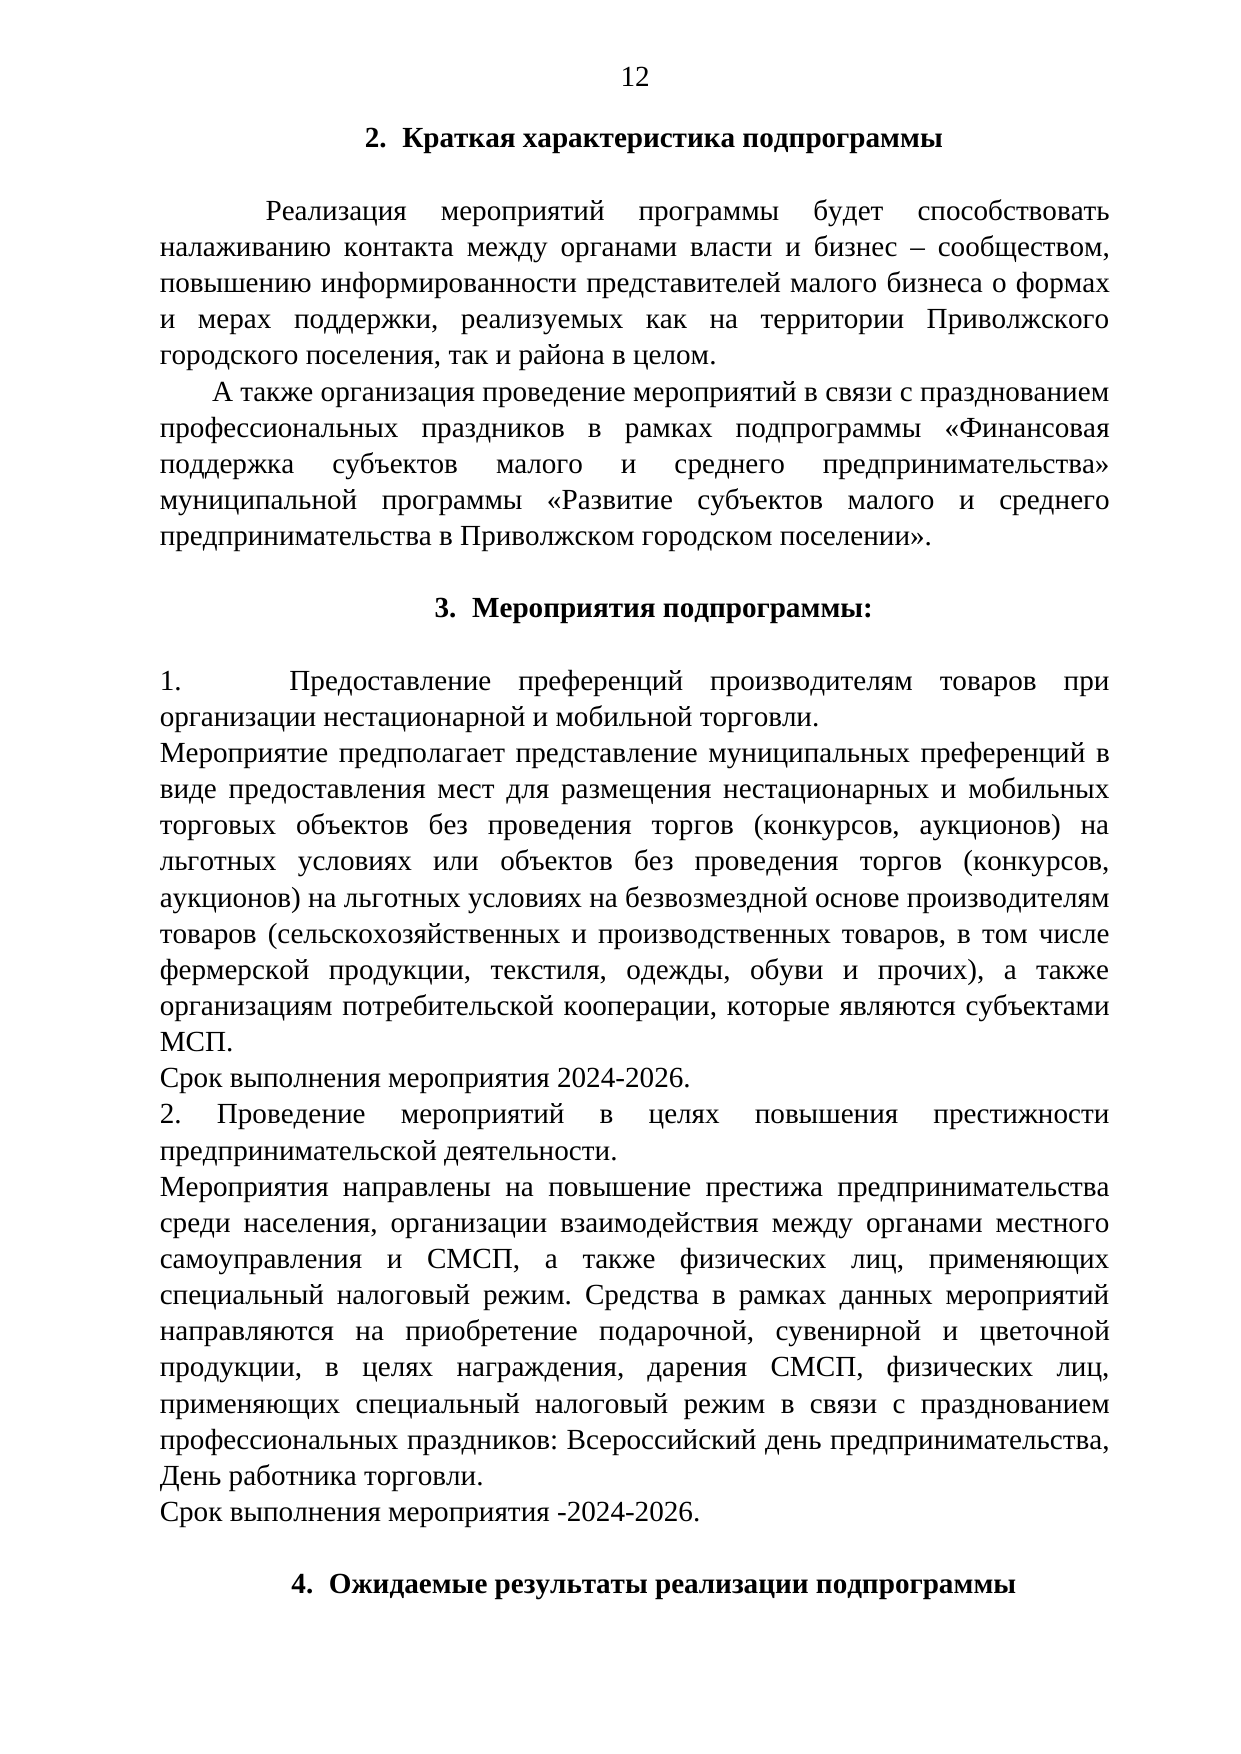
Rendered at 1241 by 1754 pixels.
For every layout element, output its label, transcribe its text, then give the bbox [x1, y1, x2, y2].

text Срок выполнения мероприятия 2024-2026. [159, 1060, 1110, 1094]
text Реализация мероприятий программы будет способствовать налаживанию контакта между органами власти и бизнес – сообществом, повышению информированности представителей малого бизнеса о формах и мерах поддержки, реализуемых как на территории Приволжского городского поселения, так и района в целом. [159, 193, 1110, 371]
list Ожидаемые результаты реализации подпрограммы [197, 1566, 1110, 1600]
text 1. Предоставление преференций производителям товаров при организации нестационарной и мобильной торговли. [159, 663, 1110, 732]
list Краткая характеристика подпрограммы [197, 121, 1110, 154]
list Мероприятия подпрограммы: [197, 591, 1110, 624]
text 2. Проведение мероприятий в целях повышения престижности предпринимательской деятельности. [159, 1097, 1110, 1166]
text Мероприятие предполагает представление муниципальных преференций в виде предоставления мест для размещения нестационарных и мобильных торговых объектов без проведения торгов (конкурсов, аукционов) на льготных условиях или объектов без проведения торгов (конкурсов, аукционов) на льготных условиях на безвозмездной основе производителям товаров (сельскохозяйственных и производственных товаров, в том числе фермерской продукции, текстиля, одежды, обуви и прочих), а также организациям потребительской кооперации, которые являются субъектами МСП. [159, 735, 1110, 1058]
text Мероприятия направлены на повышение престижа предпринимательства среди населения, организации взаимодействия между органами местного самоуправления и СМСП, а также физических лиц, применяющих специальный налоговый режим. Средства в рамках данных мероприятий направляются на приобретение подарочной, сувенирной и цветочной продукции, в целях награждения, дарения СМСП, физических лиц, применяющих специальный налоговый режим в связи с празднованием профессиональных праздников: Всероссийский день предпринимательства, День работника торговли. [159, 1169, 1110, 1492]
text А также организация проведение мероприятий в связи с празднованием профессиональных праздников в рамках подпрограммы «Финансовая поддержка субъектов малого и среднего предпринимательства» муниципальной программы «Развитие субъектов малого и среднего предпринимательства в Приволжском городском поселении». [159, 374, 1110, 552]
text Срок выполнения мероприятия -2024-2026. [159, 1494, 1110, 1528]
